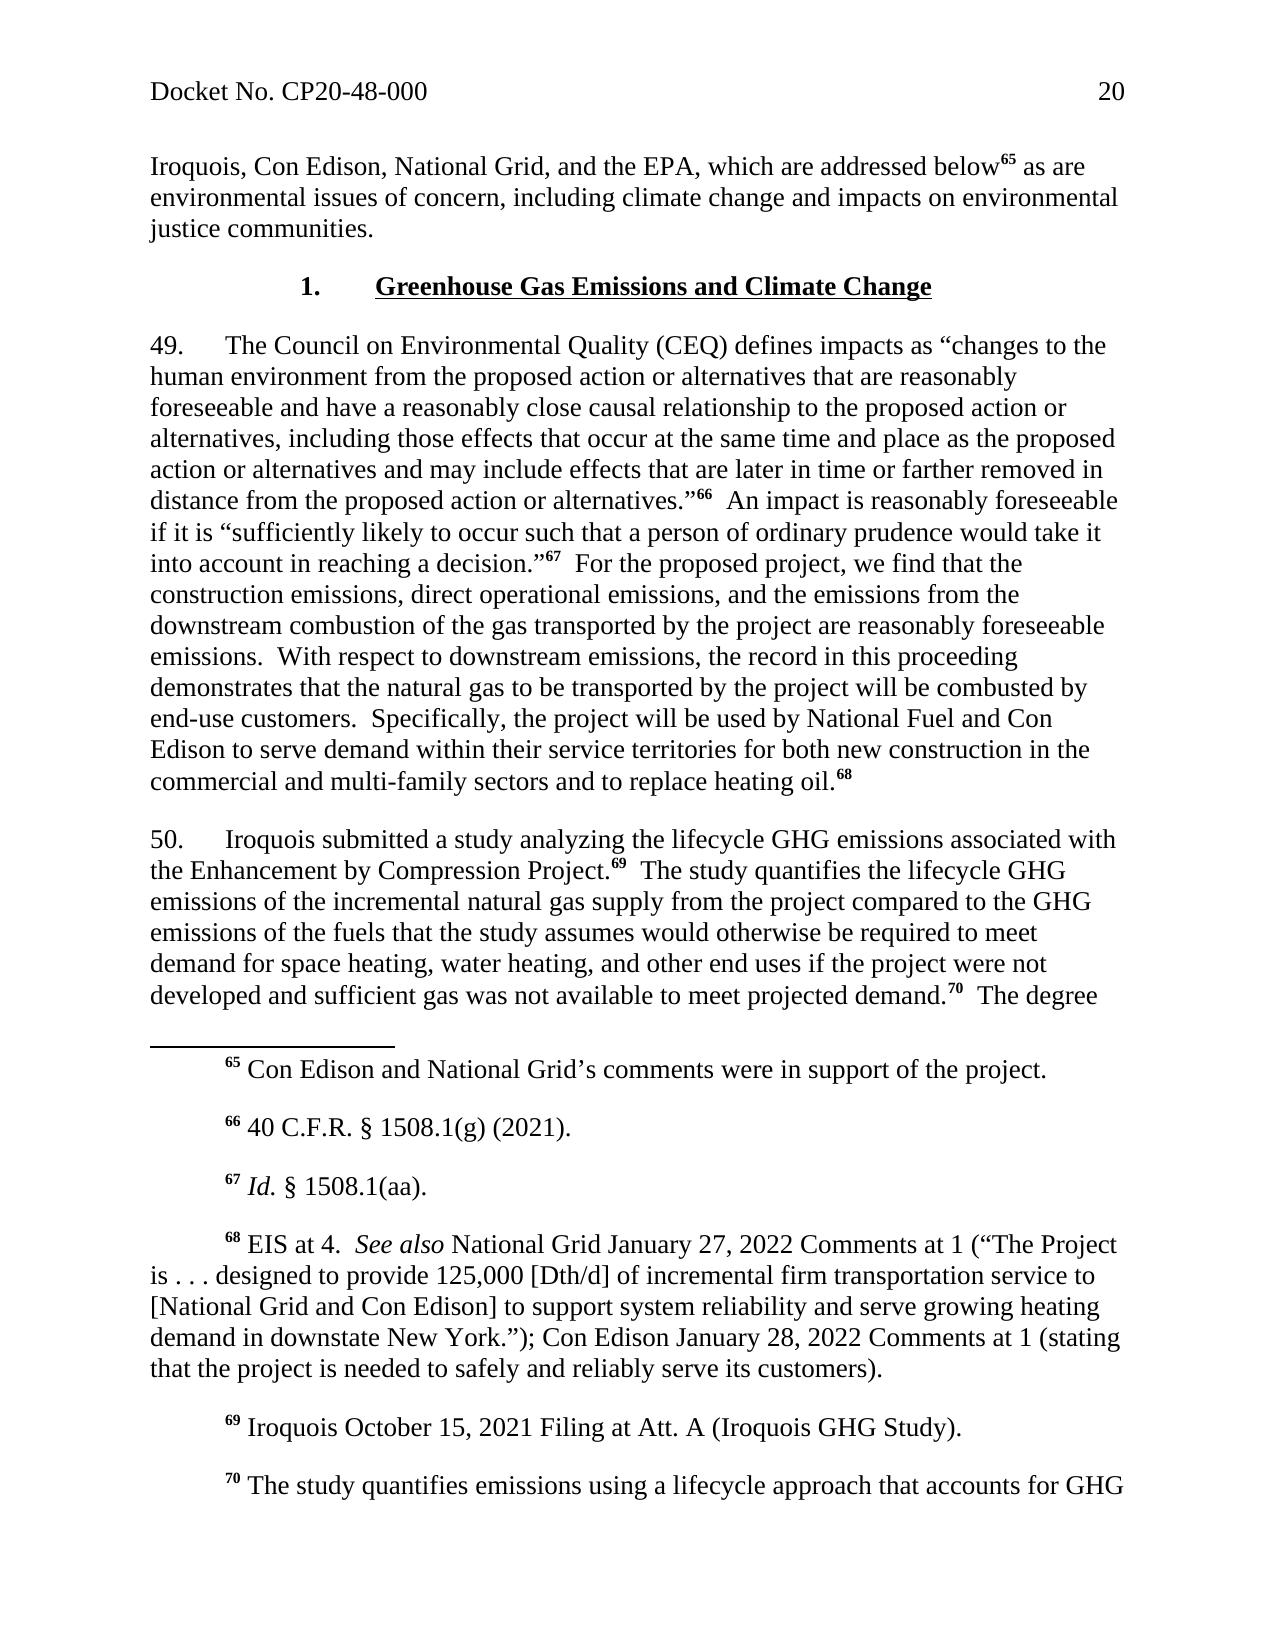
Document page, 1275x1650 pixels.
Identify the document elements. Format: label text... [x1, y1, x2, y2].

text Commission staff issued the final EIS for the project on November 12, 2021, and published a notice of the availability of the final EIS in the Federal Register on November 18, 2021. The final EIS addresses all substantive environmental comments received on the draft EIS and concludes that construction of the project will result in adverse environmental impacts but that these impacts would be avoided or minimized through mitigation measures and would not be significant except for project’s effect on climate change, the significance of which staff was unable to determine. The final EIS evaluated the potential impacts of construction and operation of the project on geology, soils, water resources, wetlands, vegetation, fisheries, wildlife, threatened and endangered species, land use, recreation, visual resources, socioeconomics, environmental justice, cultural resources, air quality, noise, safety, cumulative impacts, and identified alternatives. The Commission received comments on the final EIS from Iroquois, Con Edison, National Grid, and the EPA, which are addressed below as are environmental issues of concern, including climate change and impacts on environmental justice communities. [150, 150, 1125, 243]
subtitle Greenhouse Gas Emissions and Climate Change [300, 271, 1125, 302]
text The Council on Environmental Quality (CEQ) defines impacts as “changes to the human environment from the proposed action or alternatives that are reasonably foreseeable and have a reasonably close causal relationship to the proposed action or alternatives, including those effects that occur at the same time and place as the proposed action or alternatives and may include effects that are later in time or farther removed in distance from the proposed action or alternatives.” An impact is reasonably foreseeable if it is “sufficiently likely to occur such that a person of ordinary prudence would take it into account in reaching a decision.” For the proposed project, we find that the construction emissions, direct operational emissions, and the emissions from the downstream combustion of the gas transported by the project are reasonably foreseeable emissions. With respect to downstream emissions, the record in this proceeding demonstrates that the natural gas to be transported by the project will be combusted by end-use customers. Specifically, the project will be used by National Fuel and Con Edison to serve demand within their service territories for both new construction in the commercial and multi-family sectors and to replace heating oil. [150, 329, 1125, 796]
text Iroquois submitted a study analyzing the lifecycle GHG emissions associated with the Enhancement by Compression Project. The study quantifies the lifecycle GHG emissions of the incremental natural gas supply from the project compared to the GHG emissions of the fuels that the study assumes would otherwise be required to meet demand for space heating, water heating, and other end uses if the project were not developed and sufficient gas was not available to meet projected demand. The degree to which GHG emissions associated with the project are offset due to the use of more GHG-intensive fuels is primarily affected by two factors: (1) the quantity of gas transported by the project that could either be directed to new construction or used to facilitate conversions from heating oil to natural gas in existing buildings and (2) the market uptake of electric heat pumps. Within each scenario, the analysis assumes improvement in upstream methane emission rates (consistent with historical trends) throughout the study period and increasing amounts of low- and zero-carbon gas supplies (e.g., renewable natural gas and hydrogen) blended into the pipeline supply during the study period. [150, 823, 1125, 1010]
